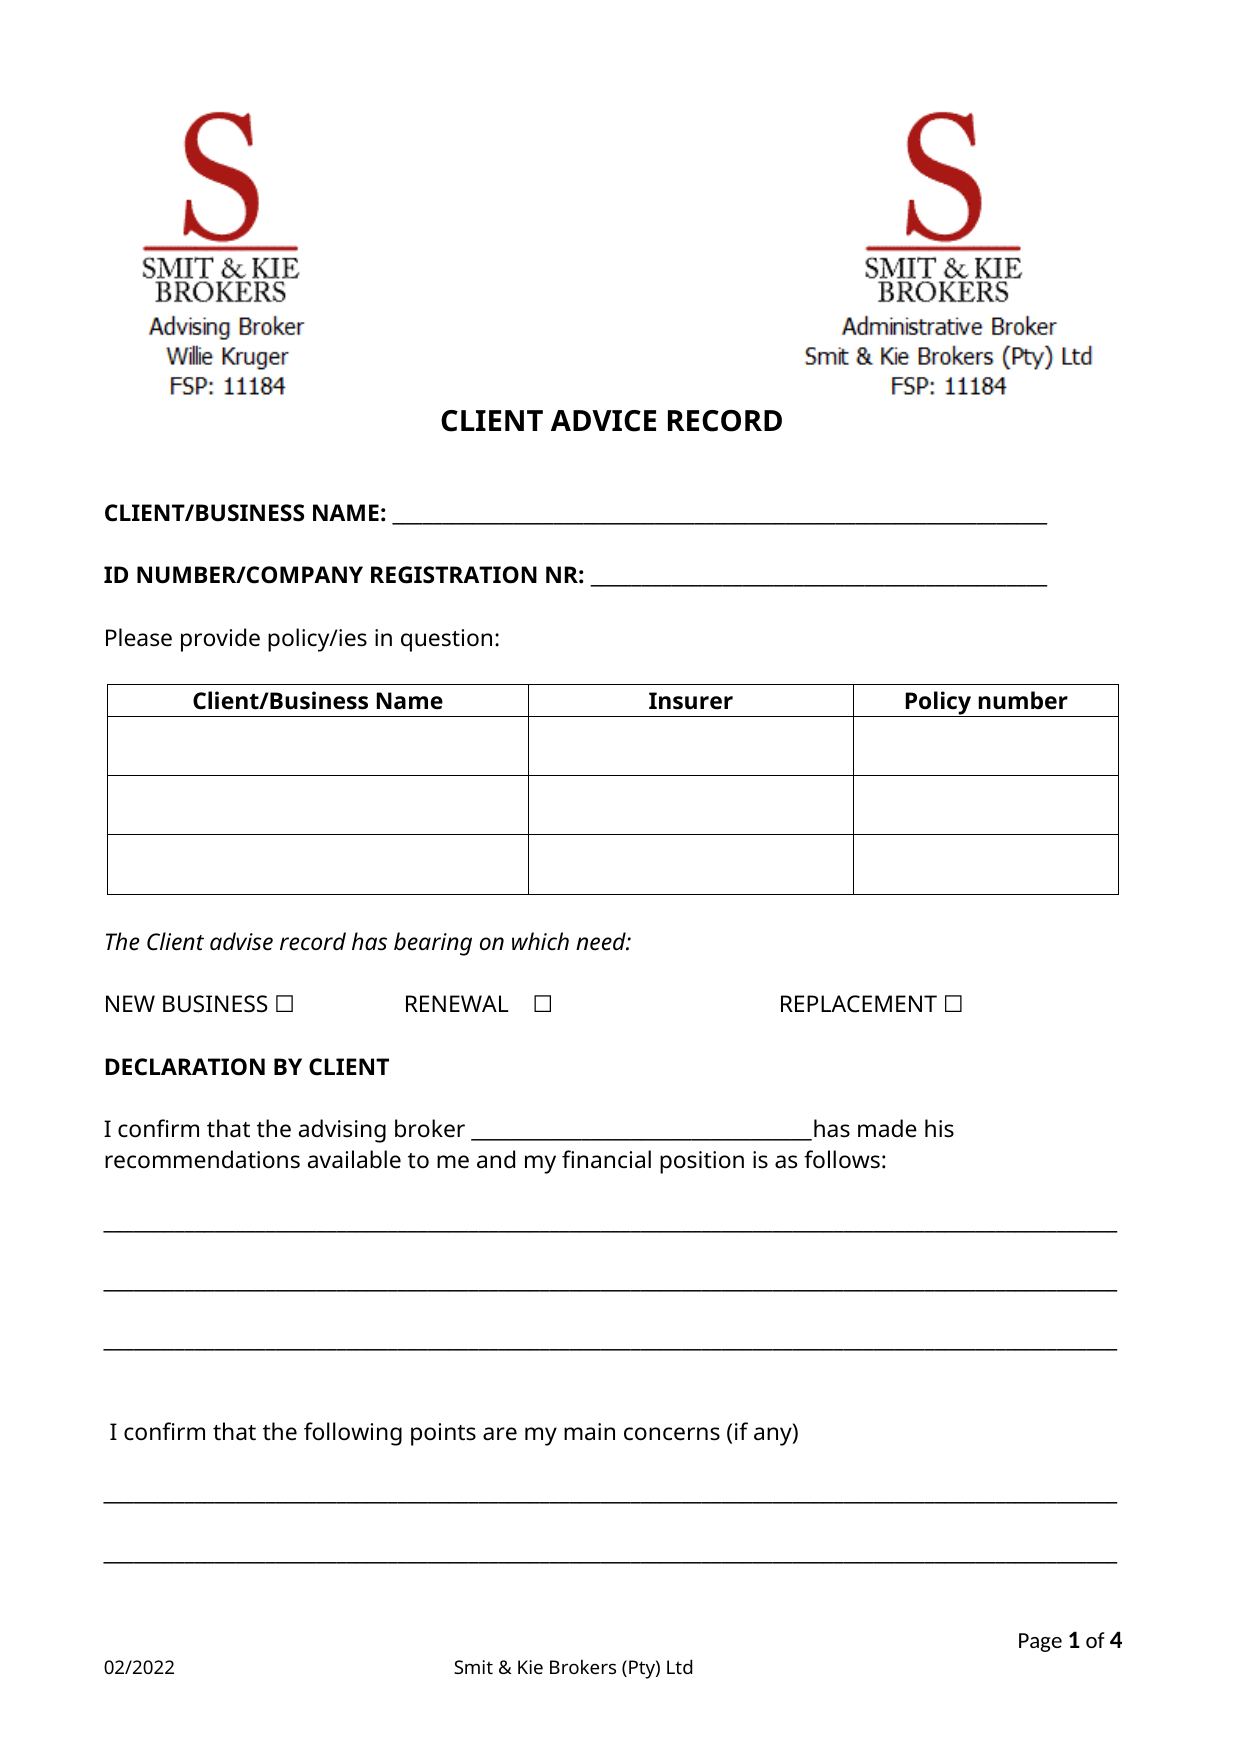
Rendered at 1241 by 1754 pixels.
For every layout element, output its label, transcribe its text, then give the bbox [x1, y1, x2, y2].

text NEW BUSINESS RENEWAL REPLACEMENT [103, 988, 1122, 1019]
table_cell [108, 776, 528, 834]
picture [126, 103, 1099, 401]
table_header Policy number [854, 685, 1118, 716]
table_cell [529, 776, 853, 834]
text CLIENT ADVICE RECORD [103, 400, 1122, 440]
text The Client advise record has bearing on which need: [103, 926, 1122, 957]
text Please provide policy/ies in question: [103, 621, 1122, 653]
table_cell [854, 717, 1118, 775]
table_header Client/Business Name [108, 685, 528, 716]
table_cell [529, 717, 853, 775]
table_cell [854, 776, 1118, 834]
text CLIENT/BUSINESS NAME: [103, 496, 1122, 528]
text DECLARATION BY CLIENT [103, 1051, 1122, 1082]
table_cell [108, 717, 528, 775]
text I confirm that the advising broker has made his recommendations available to me and my financial position is as follows: [103, 1113, 1122, 1176]
text ID NUMBER/COMPANY REGISTRATION NR: [103, 559, 1122, 590]
table_header Insurer [529, 685, 853, 716]
text I confirm that the following points are my main concerns (if any) [103, 1416, 1122, 1447]
table_cell [529, 835, 853, 893]
table_cell [108, 835, 528, 893]
table_cell [854, 835, 1118, 893]
